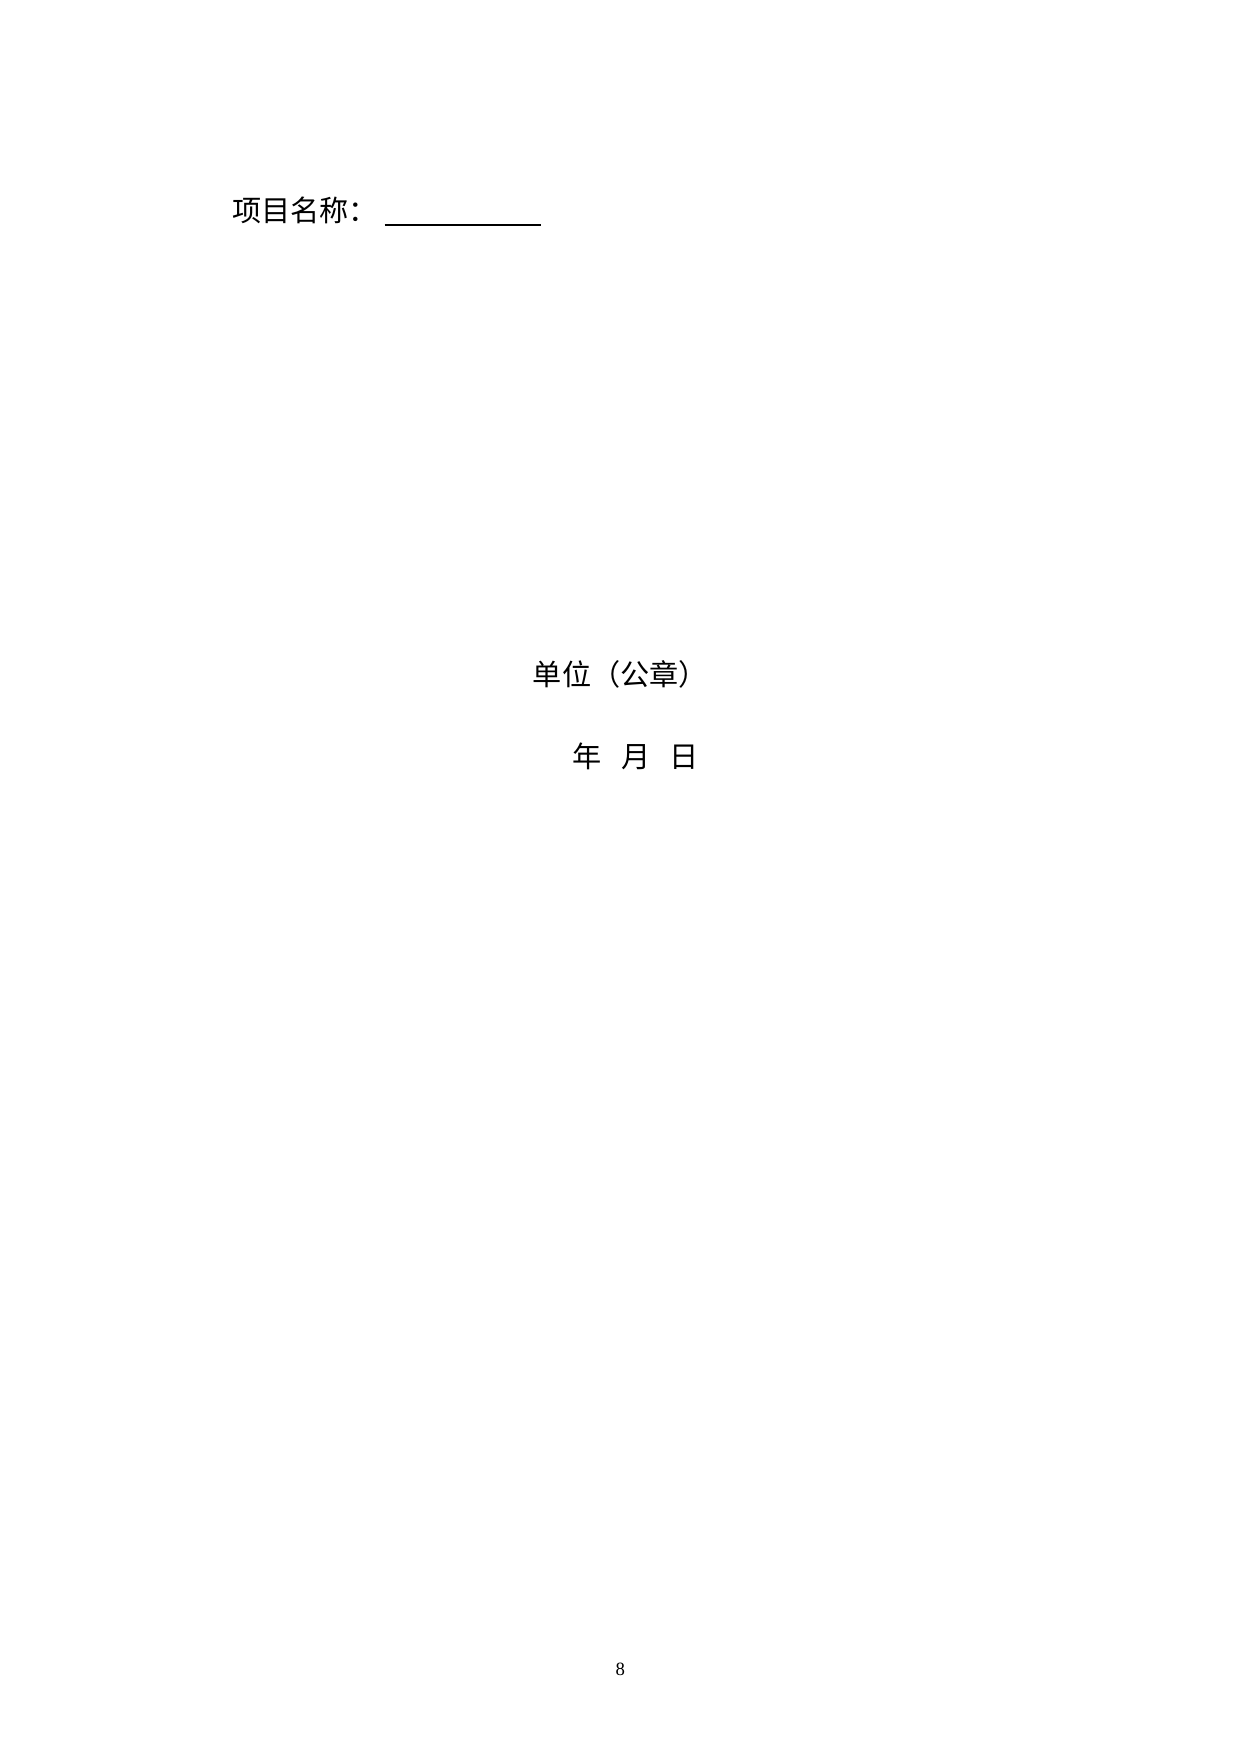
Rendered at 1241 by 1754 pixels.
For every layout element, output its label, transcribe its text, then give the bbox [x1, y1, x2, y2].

text 项目名称： [118, 188, 1122, 230]
text 单位（公章） [118, 652, 1122, 694]
text 年 月 日 [118, 734, 1122, 776]
